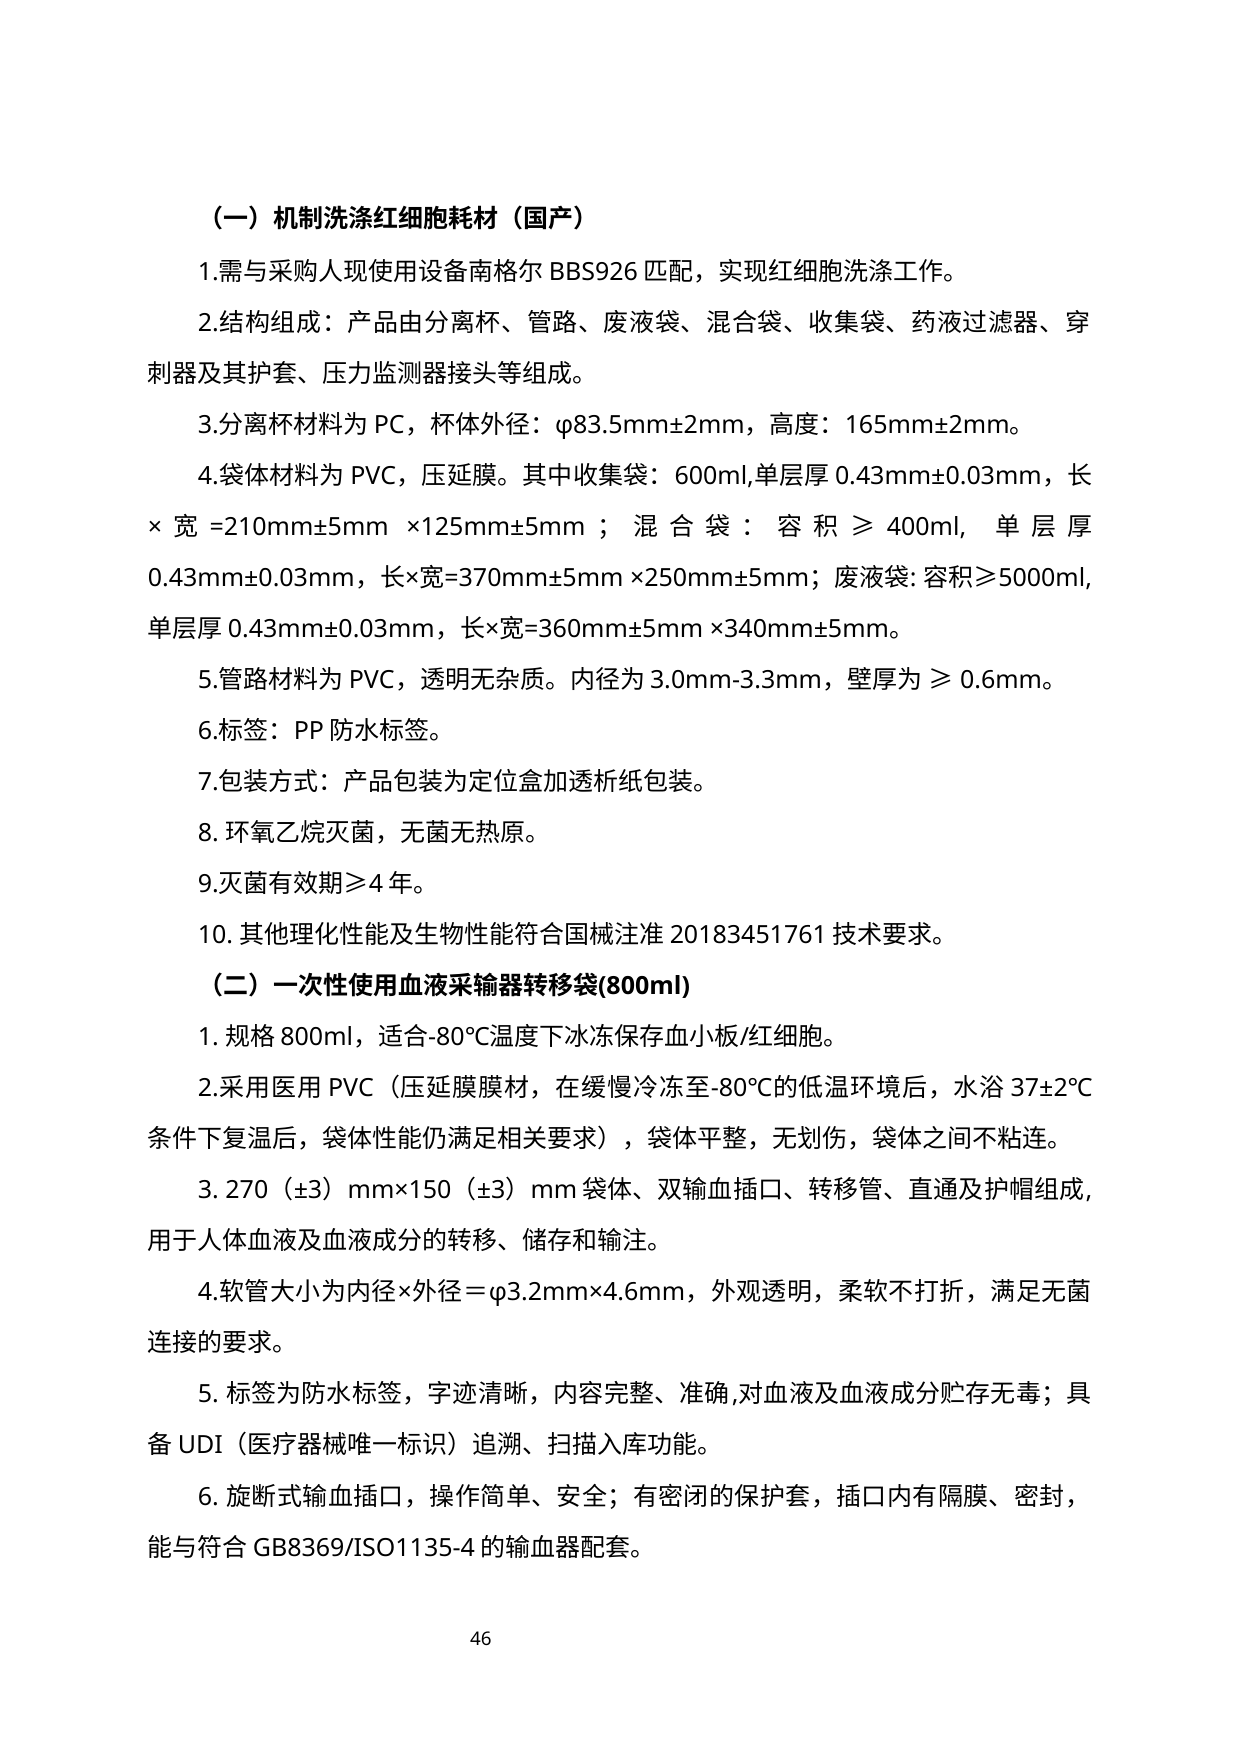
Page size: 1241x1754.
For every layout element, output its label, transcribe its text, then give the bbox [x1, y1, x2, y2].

text 6.标签：PP防水标签。 [148, 712, 1092, 747]
text 10. 其他理化性能及生物性能符合国械注准20183451761技术要求。 [148, 917, 1092, 951]
text 1. 规格800ml，适合-80℃温度下冰冻保存血小板/红细胞。 [148, 1019, 1092, 1053]
text 2.采用医用PVC（压延膜膜材，在缓慢冷冻至-80℃的低温环境后，水浴37±2℃条件下复温后，袋体性能仍满足相关要求），袋体平整，无划伤，袋体之间不粘连。 [148, 1070, 1092, 1155]
text 8. 环氧乙烷灭菌，无菌无热原。 [148, 814, 1092, 849]
text 3.分离杯材料为PC，杯体外径：φ83.5mm±2mm，高度：165mm±2mm。 [148, 406, 1092, 440]
text 7.包装方式：产品包装为定位盒加透析纸包装。 [148, 763, 1092, 798]
text 1.需与采购人现使用设备南格尔BBS926匹配，实现红细胞洗涤工作。 [148, 253, 1092, 287]
text 3. 270（±3）mm×150（±3）mm袋体、双输血插口、转移管、直通及护帽组成, 用于人体血液及血液成分的转移、储存和输注。 [148, 1172, 1092, 1257]
list （一）机制洗涤红细胞耗材（国产） [148, 199, 1092, 235]
text 4.袋体材料为PVC，压延膜。其中收集袋：600ml,单层厚0.43mm±0.03mm，长×宽=210mm±5mm ×125mm±5mm；混合袋：容积≥400ml, 单层厚0.43mm±0.03mm，长×宽=370mm±5mm ×250mm±5mm；废液袋: 容积≥5000ml, 单层厚0.43mm±0.03mm，长×宽=360mm±5mm ×340mm±5mm。 [148, 457, 1092, 644]
text （二）一次性使用血液采输器转移袋(800ml) [148, 968, 1092, 1002]
text 5.管路材料为PVC，透明无杂质。内径为3.0mm-3.3mm，壁厚为 ≥ 0.6mm。 [148, 661, 1092, 696]
text 6. 旋断式输血插口，操作简单、安全；有密闭的保护套，插口内有隔膜、密封，能与符合GB8369/ISO1135-4的输血器配套。 [148, 1478, 1092, 1563]
text 4.软管大小为内径×外径＝φ3.2mm×4.6mm，外观透明，柔软不打折，满足无菌连接的要求。 [148, 1274, 1092, 1359]
text 2.结构组成：产品由分离杯、管路、废液袋、混合袋、收集袋、药液过滤器、穿刺器及其护套、压力监测器接头等组成。 [148, 304, 1092, 389]
text 5. 标签为防水标签，字迹清晰，内容完整、准确,对血液及血液成分贮存无毒；具备UDI（医疗器械唯一标识）追溯、扫描入库功能。 [148, 1376, 1092, 1461]
text 9.灭菌有效期≥4年。 [148, 866, 1092, 900]
